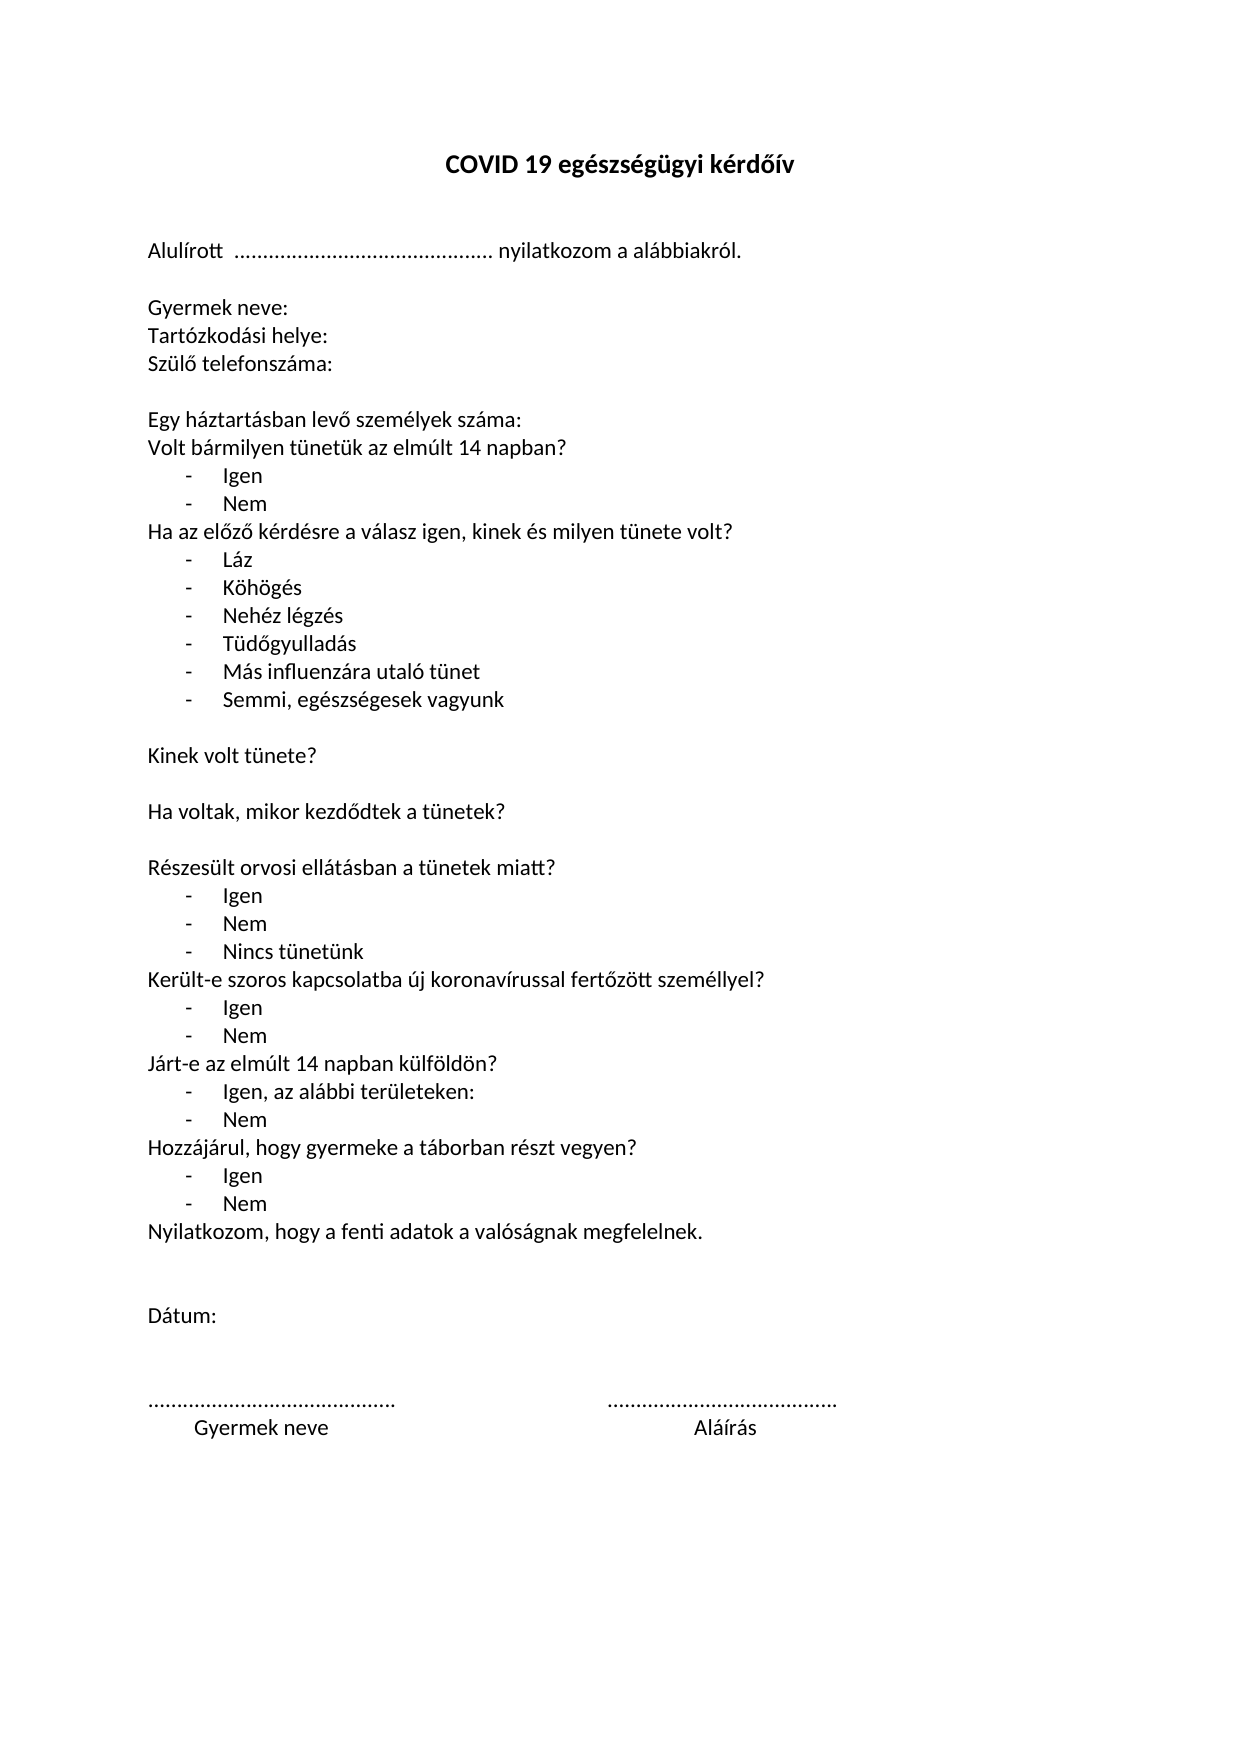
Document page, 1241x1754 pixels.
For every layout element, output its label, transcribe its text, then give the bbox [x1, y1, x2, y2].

list Nem [185, 909, 1093, 937]
list Köhögés [185, 573, 1093, 601]
list Nehéz légzés [185, 601, 1093, 629]
list Igen [185, 993, 1093, 1021]
list Más influenzára utaló tünet [185, 657, 1093, 685]
text Dátum: [148, 1301, 1093, 1329]
list Igen [185, 1161, 1093, 1189]
text Ha az előző kérdésre a válasz igen, kinek és milyen tünete volt? [148, 517, 1093, 545]
list Nem [185, 1189, 1093, 1217]
text COVID 19 egészségügyi kérdőív [148, 148, 1093, 181]
text Alulírott ............................................. nyilatkozom a alábbiakról. [148, 237, 1093, 265]
list Nincs tünetünk [185, 937, 1093, 965]
text ........................................... ........................................ [148, 1386, 1093, 1413]
list Tüdőgyulladás [185, 629, 1093, 657]
list Láz [185, 545, 1093, 573]
text Részesült orvosi ellátásban a tünetek miatt? [148, 853, 1093, 881]
text Szülő telefonszáma: [148, 349, 1093, 377]
list Semmi, egészségesek vagyunk [185, 685, 1093, 713]
text Kinek volt tünete? [148, 741, 1093, 769]
list Nem [185, 1105, 1093, 1133]
list Igen [185, 461, 1093, 489]
text Nyilatkozom, hogy a fenti adatok a valóságnak megfelelnek. [148, 1217, 1093, 1245]
text Hozzájárul, hogy gyermeke a táborban részt vegyen? [148, 1133, 1093, 1161]
text Gyermek neve: [148, 293, 1093, 321]
text Volt bármilyen tünetük az elmúlt 14 napban? [148, 433, 1093, 461]
list Nem [185, 1021, 1093, 1049]
text Tartózkodási helye: [148, 321, 1093, 349]
list Igen [185, 881, 1093, 909]
list Igen, az alábbi területeken: [185, 1077, 1093, 1105]
text Járt-e az elmúlt 14 napban külföldön? [148, 1049, 1093, 1077]
text Ha voltak, mikor kezdődtek a tünetek? [148, 797, 1093, 825]
text Egy háztartásban levő személyek száma: [148, 405, 1093, 433]
text Került-e szoros kapcsolatba új koronavírussal fertőzött személlyel? [148, 965, 1093, 993]
list Nem [185, 489, 1093, 517]
text Gyermek neve Aláírás [148, 1413, 1093, 1442]
